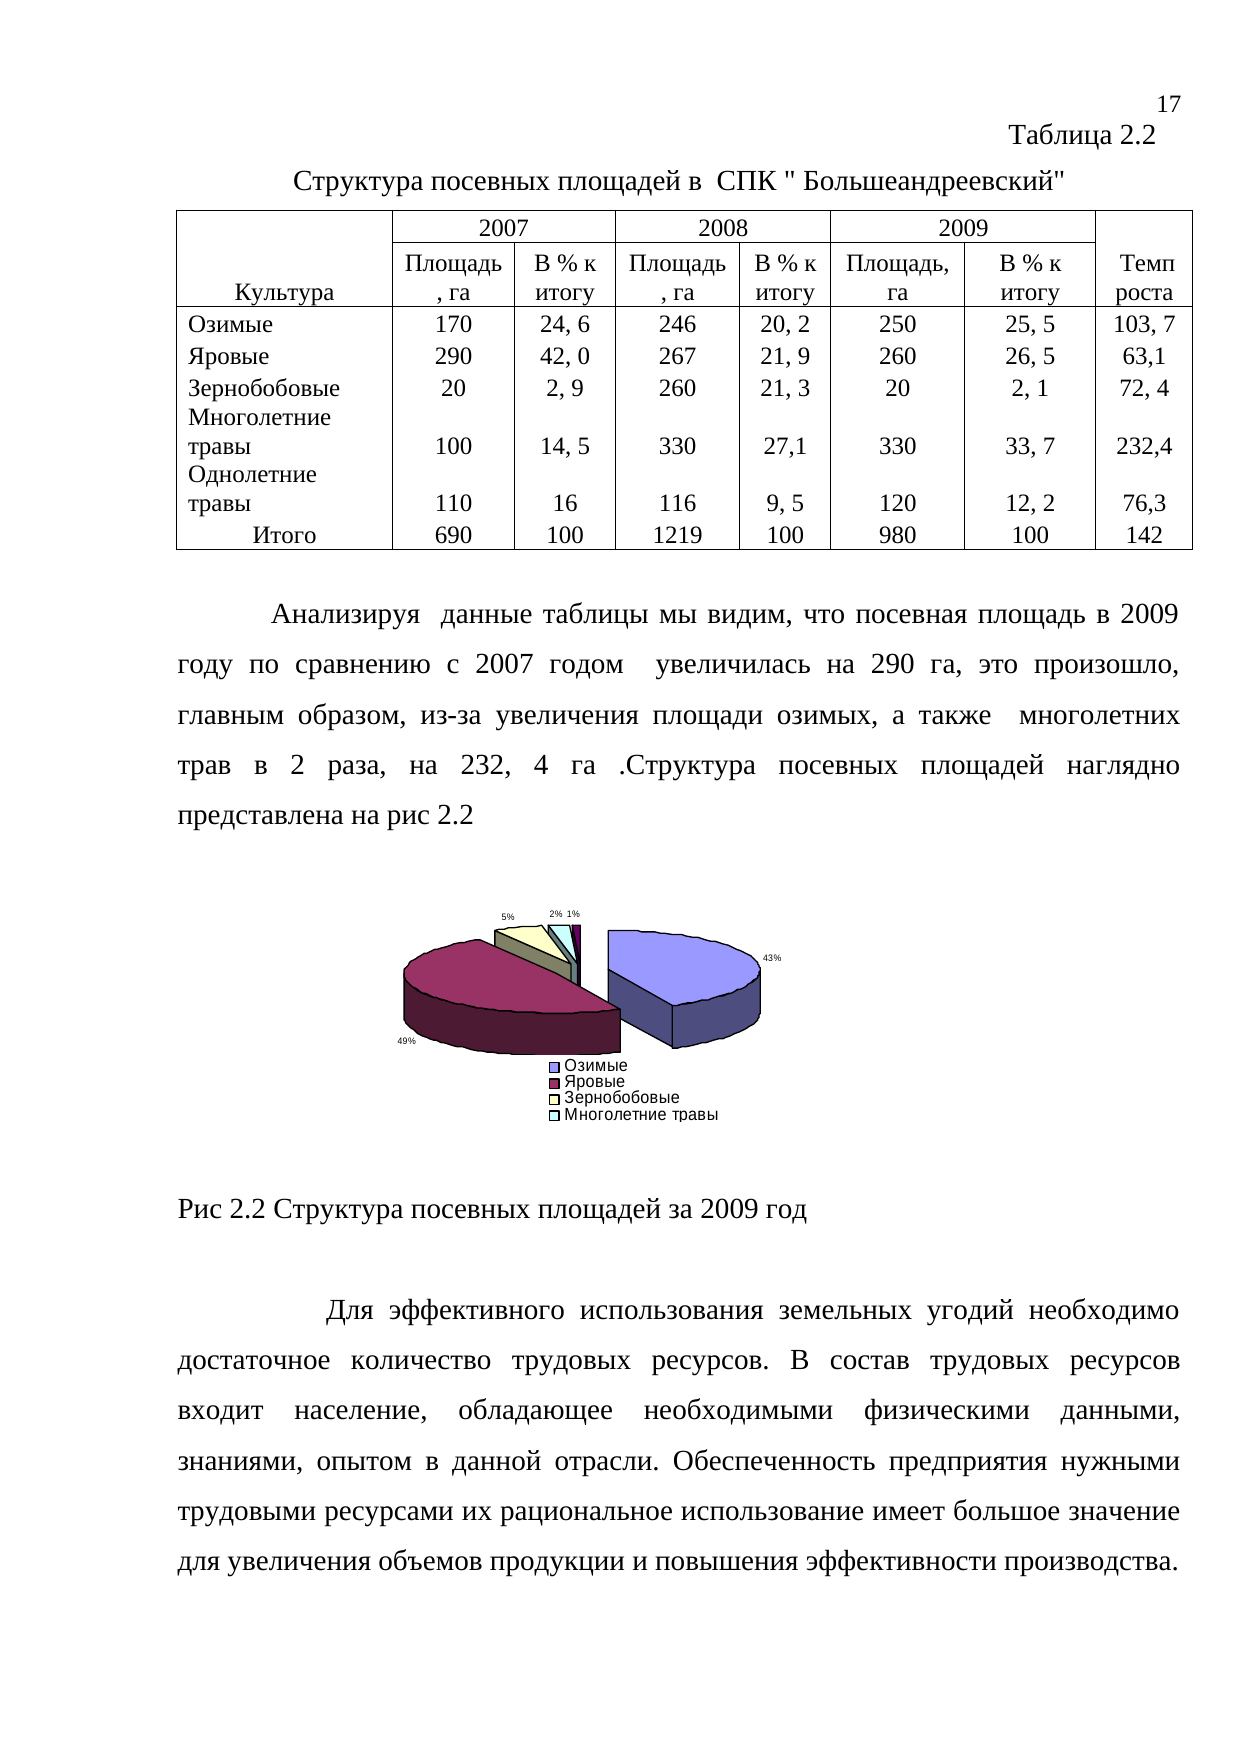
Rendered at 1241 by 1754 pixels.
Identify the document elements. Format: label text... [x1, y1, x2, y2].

table_cell 690 [393, 517, 514, 549]
table_cell 25, 5 [965, 307, 1095, 338]
table_cell 250 [831, 307, 964, 338]
table_cell 103, 7 [1096, 307, 1192, 338]
text Рис 2.2 Структура посевных площадей за 2009 год [177, 1191, 1181, 1225]
table_cell 26, 5 [965, 338, 1095, 370]
table_cell 42, 0 [515, 338, 615, 370]
table_cell 100 [515, 517, 615, 549]
text Анализируя данные таблицы мы видим, что посевная площадь в 2009 году по сравнению с 2007 годом увеличилась на , это произошло, главным образом, из-за увеличения площади озимых, а также многолетних трав в 2 раза, на 232, .Структура посевных площадей наглядно представлена на рис 2.2 [177, 596, 1181, 831]
table_cell 260 [616, 370, 739, 402]
table_cell Итого [177, 517, 392, 549]
table_cell 290 [393, 338, 514, 370]
table_cell 330 [616, 402, 739, 459]
table_cell 20 [831, 370, 964, 402]
table_cell 14, 5 [515, 402, 615, 459]
table_header 2008 [616, 211, 830, 242]
table_cell 21, 3 [740, 370, 830, 402]
table_cell 2, 1 [965, 370, 1095, 402]
table_cell Озимые [177, 307, 392, 338]
table_cell Площадь, га [616, 243, 739, 306]
table_cell 21, 9 [740, 338, 830, 370]
table_cell 20, 2 [740, 307, 830, 338]
table_cell 2, 9 [515, 370, 615, 402]
text Структура посевных площадей в СПК " Большеандреевский" [177, 163, 1181, 197]
table_cell 16 [515, 460, 615, 517]
table_cell 100 [393, 402, 514, 459]
table_cell 20 [393, 370, 514, 402]
table_cell 100 [740, 517, 830, 549]
table_cell 120 [831, 460, 964, 517]
table_cell Зернобобовые [177, 370, 392, 402]
table_header 2007 [393, 211, 615, 242]
table_cell 24, 6 [515, 307, 615, 338]
table_cell Многолетние травы [177, 402, 392, 459]
table_cell 9, 5 [740, 460, 830, 517]
table_cell Яровые [177, 338, 392, 370]
table_cell В % к итогу [515, 243, 615, 306]
table_cell 27,1 [740, 402, 830, 459]
table_cell 100 [965, 517, 1095, 549]
table_cell В % к итогу [965, 243, 1095, 306]
table_cell Однолетние травы [177, 460, 392, 517]
table_cell 246 [616, 307, 739, 338]
table_header Темп роста [1096, 211, 1192, 306]
text Для эффективного использования земельных угодий необходимо достаточное количество трудовых ресурсов. В состав трудовых ресурсов входит население, обладающее необходимыми физическими данными, знаниями, опытом в данной отрасли. Обеспеченность предприятия нужными трудовыми ресурсами их рациональное использование имеет большое значение для увеличения объемов продукции и повышения эффективности производства. [177, 1292, 1181, 1577]
table_cell 260 [831, 338, 964, 370]
table_cell 142 [1096, 517, 1192, 549]
table_cell 330 [831, 402, 964, 459]
table_cell 170 [393, 307, 514, 338]
table_cell Площадь, га [393, 243, 514, 306]
table_cell 33, 7 [965, 402, 1095, 459]
table_cell 980 [831, 517, 964, 549]
table_cell 116 [616, 460, 739, 517]
table_cell 12, 2 [965, 460, 1095, 517]
table_cell Площадь, га [831, 243, 964, 306]
table_cell 267 [616, 338, 739, 370]
table_header Культура [177, 211, 392, 306]
table_header 2009 [831, 211, 1095, 242]
table_cell 72, 4 [1096, 370, 1192, 402]
table_cell 76,3 [1096, 460, 1192, 517]
table_cell 232,4 [1096, 402, 1192, 459]
table_cell В % к итогу [740, 243, 830, 306]
table_cell 63,1 [1096, 338, 1192, 370]
table_cell 110 [393, 460, 514, 517]
text Таблица 2.2 [177, 117, 1181, 151]
table_cell 1219 [616, 517, 739, 549]
